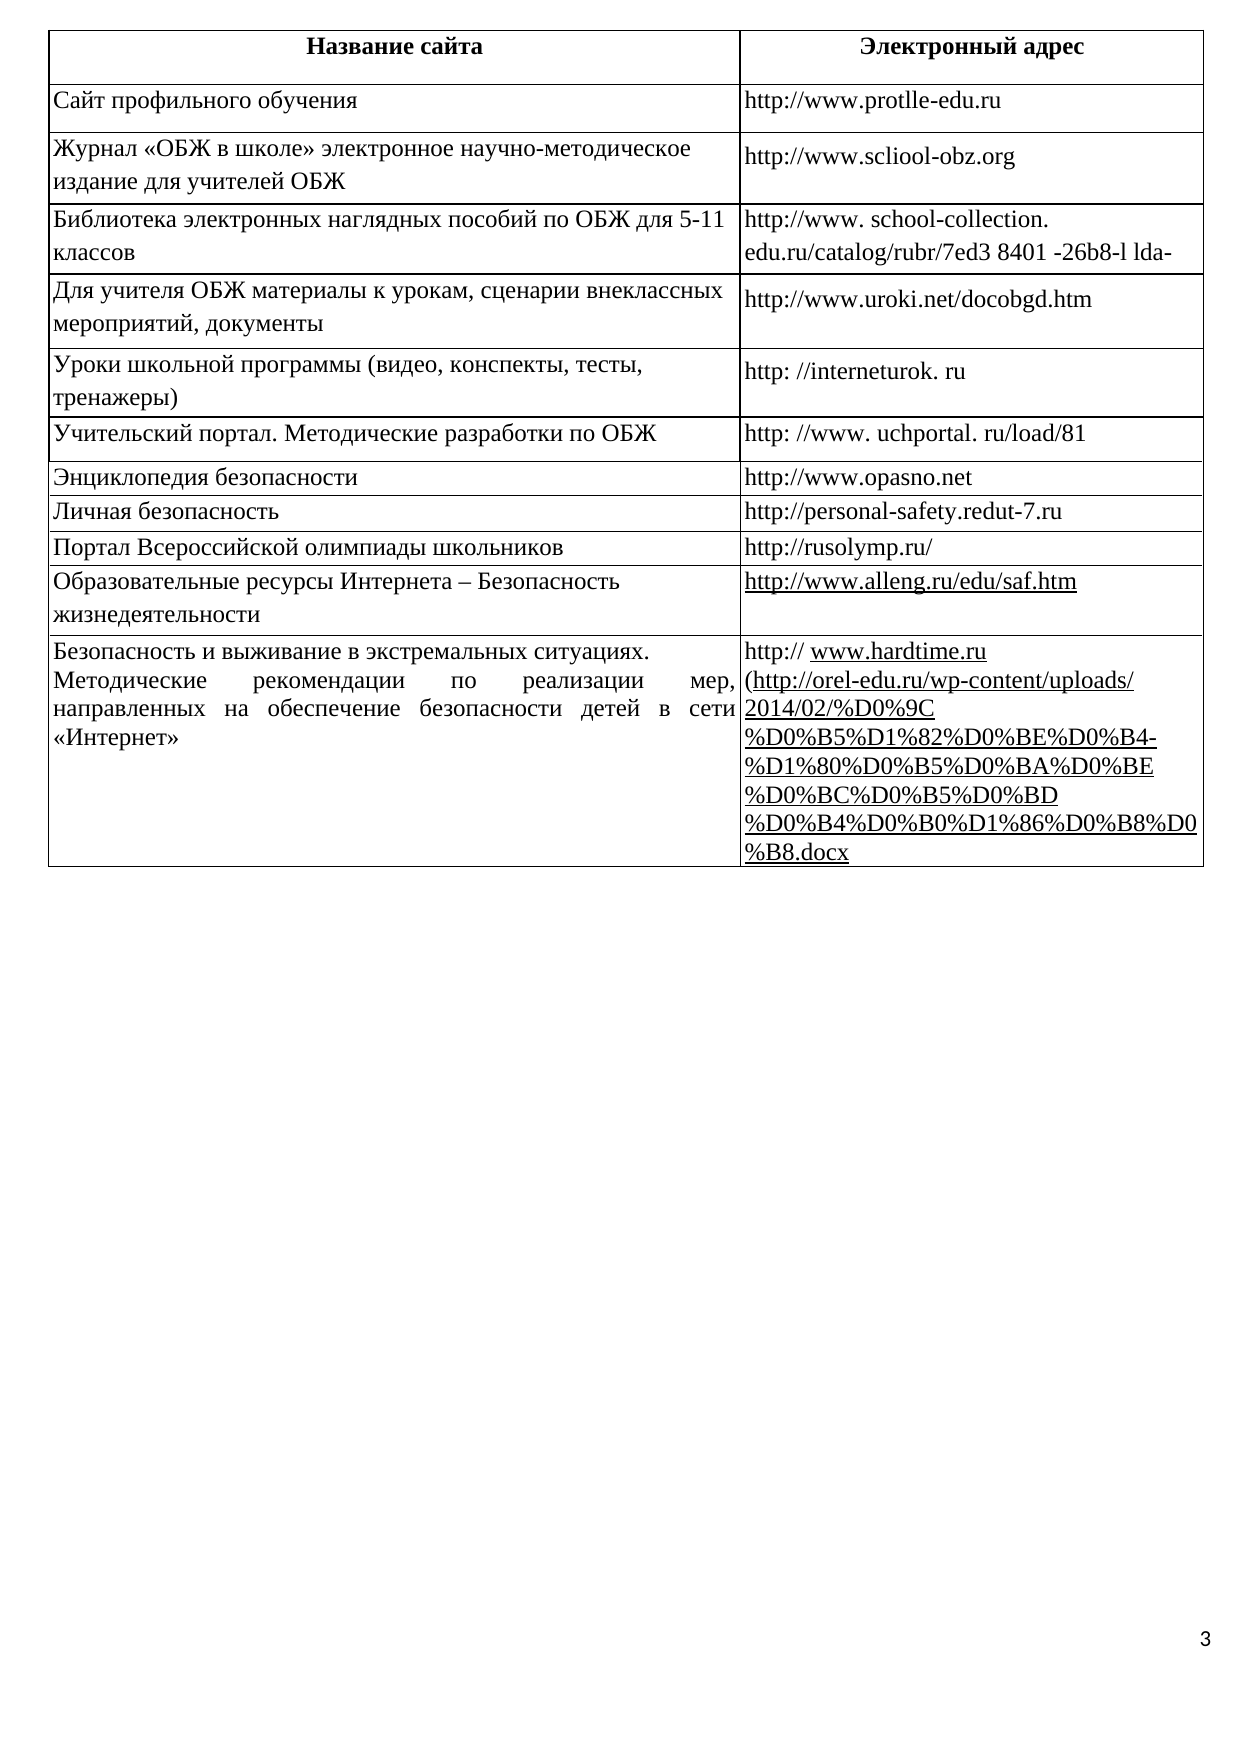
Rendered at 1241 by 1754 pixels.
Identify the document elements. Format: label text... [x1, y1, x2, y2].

table_cell Безопасность и выживание в экстремальных ситуациях. Методические рекомендации по реализации мер, направленных на обеспечение безопасности детей в сети «Интернет» [49, 636, 740, 866]
table_cell Библиотека электронных наглядных пособий по ОБЖ для 5-11 классов [50, 205, 739, 273]
table_cell Сайт профильного обучения [50, 85, 739, 132]
table_header Название сайта [50, 31, 739, 83]
table_cell Портал Всероссийской олимпиады школьников [49, 532, 740, 565]
table_cell http://www.opasno.net [741, 461, 1203, 495]
table_cell Личная безопасность [49, 496, 740, 531]
table_cell http://www.alleng.ru/edu/saf.htm [741, 565, 1203, 635]
table_cell http://www. school-collection. edu.ru/catalog/rubr/7ed3 8401 -26b8-l lda-8cd6-0800200c9a66/37/ [741, 205, 1203, 273]
table_cell http://personal-safety.redut-7.ru [741, 495, 1203, 531]
table_cell http: //interneturok. ru [741, 349, 1203, 416]
table_header Электронный адрес [741, 31, 1203, 83]
table_cell http: //www. uchportal. ru/load/81 [741, 418, 1203, 461]
table_cell http:// www.hardtime.ru (http://orel-edu.ru/wp-content/uploads/2014/02/%D0%9C%D0%B5%D1%82%D0%BE%D0%B4-%D1%80%D0%B5%D0%BA%D0%BE%D0%BC%D0%B5%D0%BD%D0%B4%D0%B0%D1%86%D0%B8%D0%B8.docx [741, 635, 1203, 866]
table_cell Уроки школьной программы (видео, конспекты, тесты, тренажеры) [50, 349, 739, 416]
table_cell Учительский портал. Методические разработки по ОБЖ [50, 418, 739, 461]
table_cell Для учителя ОБЖ материалы к урокам, сценарии внеклассных мероприятий, документы [50, 275, 739, 348]
table_cell http://rusolymp.ru/ [741, 531, 1203, 565]
table_cell Энциклопедия безопасности [49, 462, 740, 495]
table_cell Журнал «ОБЖ в школе» электронное научно-методическое издание для учителей ОБЖ [50, 133, 739, 203]
table_cell Образовательные ресурсы Интернета – Безопасность жизнедеятельности [49, 566, 740, 635]
table_cell http://www.protlle-edu.ru [741, 85, 1203, 132]
table_cell http://www.uroki.net/docobgd.htm [741, 275, 1203, 348]
table_cell http://www.scliool-obz.org [741, 133, 1203, 203]
